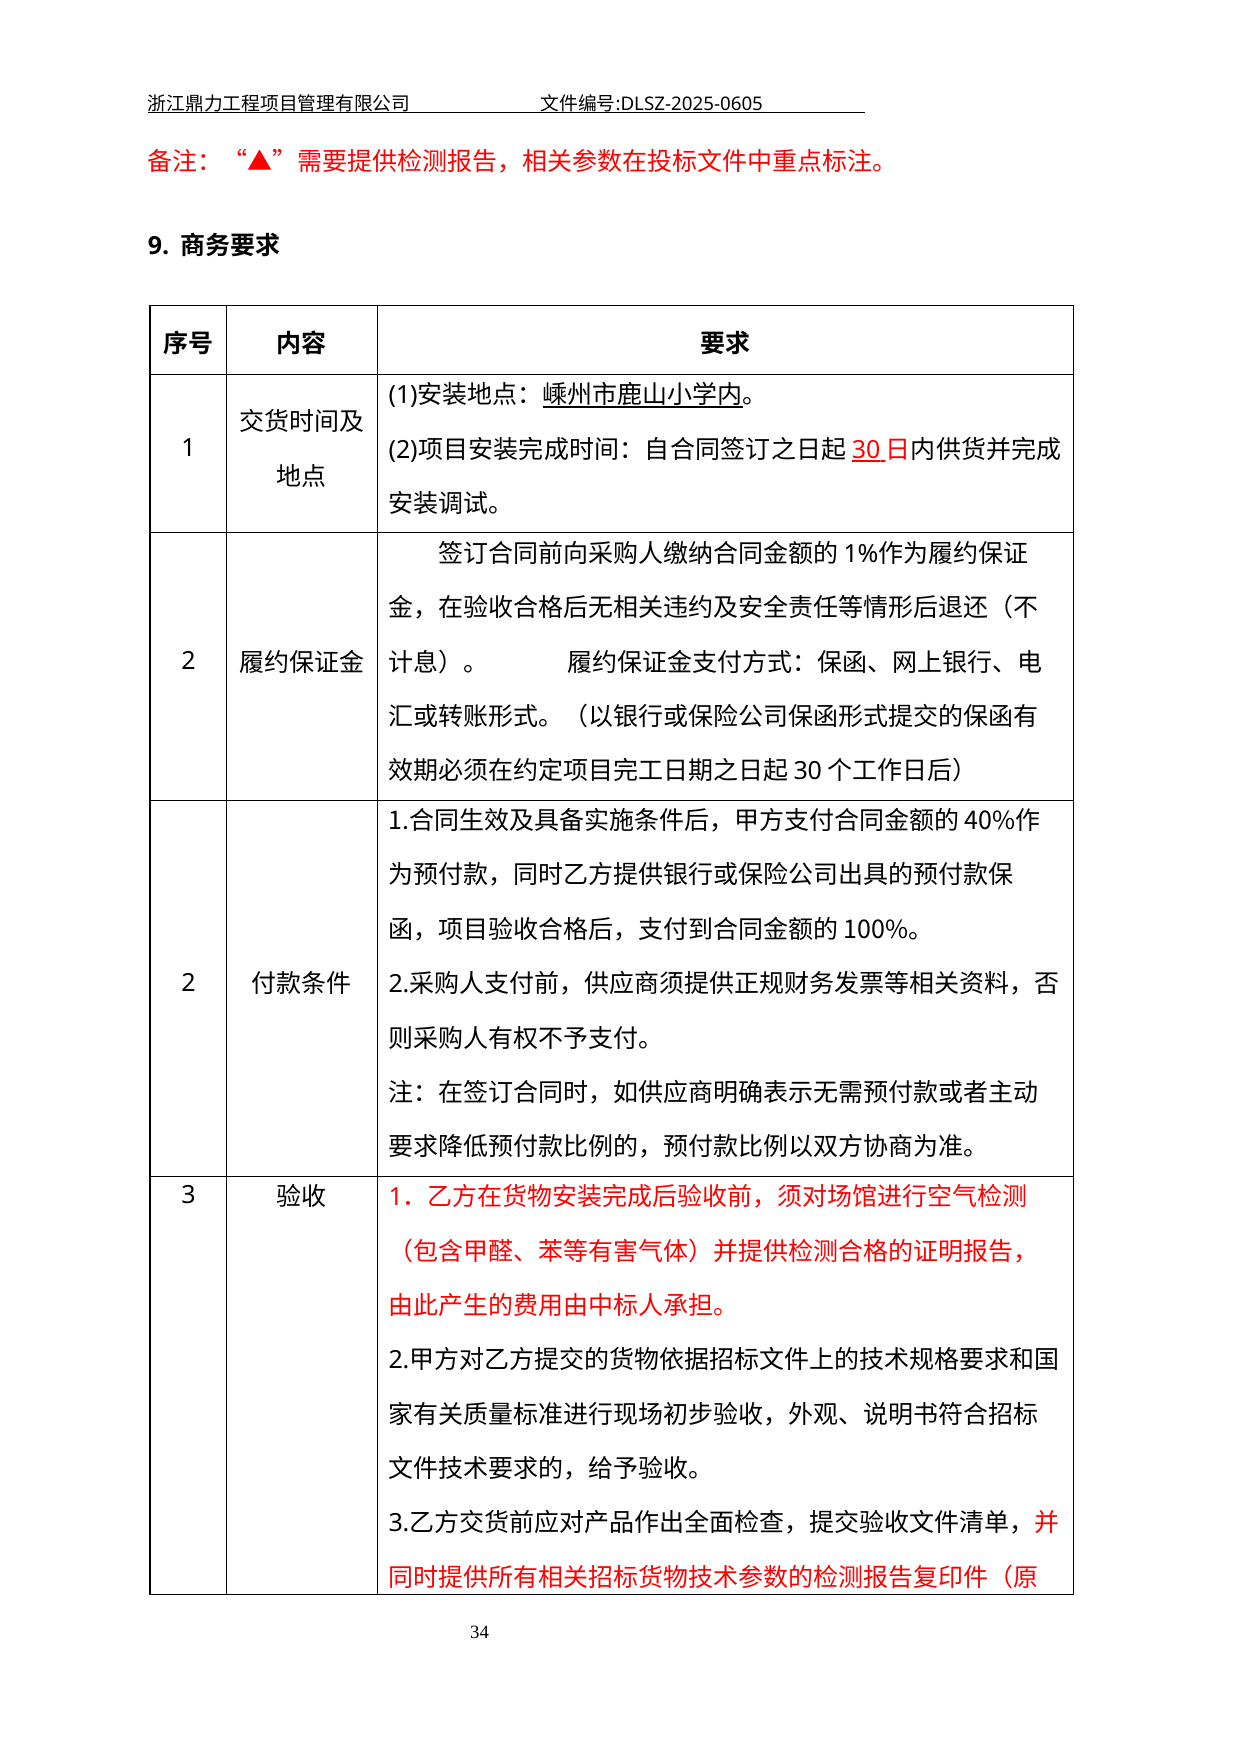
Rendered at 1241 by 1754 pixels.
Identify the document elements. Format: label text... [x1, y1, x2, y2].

table_cell 2 [151, 801, 226, 1176]
table_cell 1.合同生效及具备实施条件后，甲方支付合同金额的40%作为预付款，同时乙方提供银行或保险公司出具的预付款保函，项目验收合格后，支付到合同金额的100%。 2.采购人支付前，供应商须提供正规财务发票等相关资料，否则采购人有权不予支付。 注：在签订合同时，如供应商明确表示无需预付款或者主动要求降低预付款比例的，预付款比例以双方协商为准。 [378, 801, 1073, 1176]
text 备注：“▲”需要提供检测报告，相关参数重点标注。 [148, 141, 1092, 178]
table_cell 付款条件 [227, 801, 377, 1176]
table_header 序号 [151, 306, 226, 374]
table_header 要求 [378, 306, 1073, 374]
table_cell 签订合同前向采购人缴纳合同金额的1%作为履约保证金，在验收合格后无相关违约及安全责任等情形后退还（不计息）。 履约保证金支付方式：保函、网上银行、电汇或转账形式。（以银行或保险公司保函形式提交的保函有效期必须在约定项目完工日期之日起30个工作日后） [378, 533, 1073, 799]
table_cell (1)安装地点：嵊州市鹿山小学内。 (2)项目安装完成时间：自合同签订之日起日内供货并完成安装调试。 [378, 375, 1073, 532]
list 商务要求 [148, 226, 1092, 262]
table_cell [378, 1177, 1073, 1593]
table_cell 1 [151, 375, 226, 532]
table_cell 2 [151, 533, 226, 799]
table_cell 3 [151, 1177, 226, 1593]
table_header 内容 [227, 306, 377, 374]
table_cell 履约保证金 [227, 533, 377, 799]
table_cell 验收 [227, 1177, 377, 1593]
table_cell 交货时间及地点 [227, 375, 377, 532]
